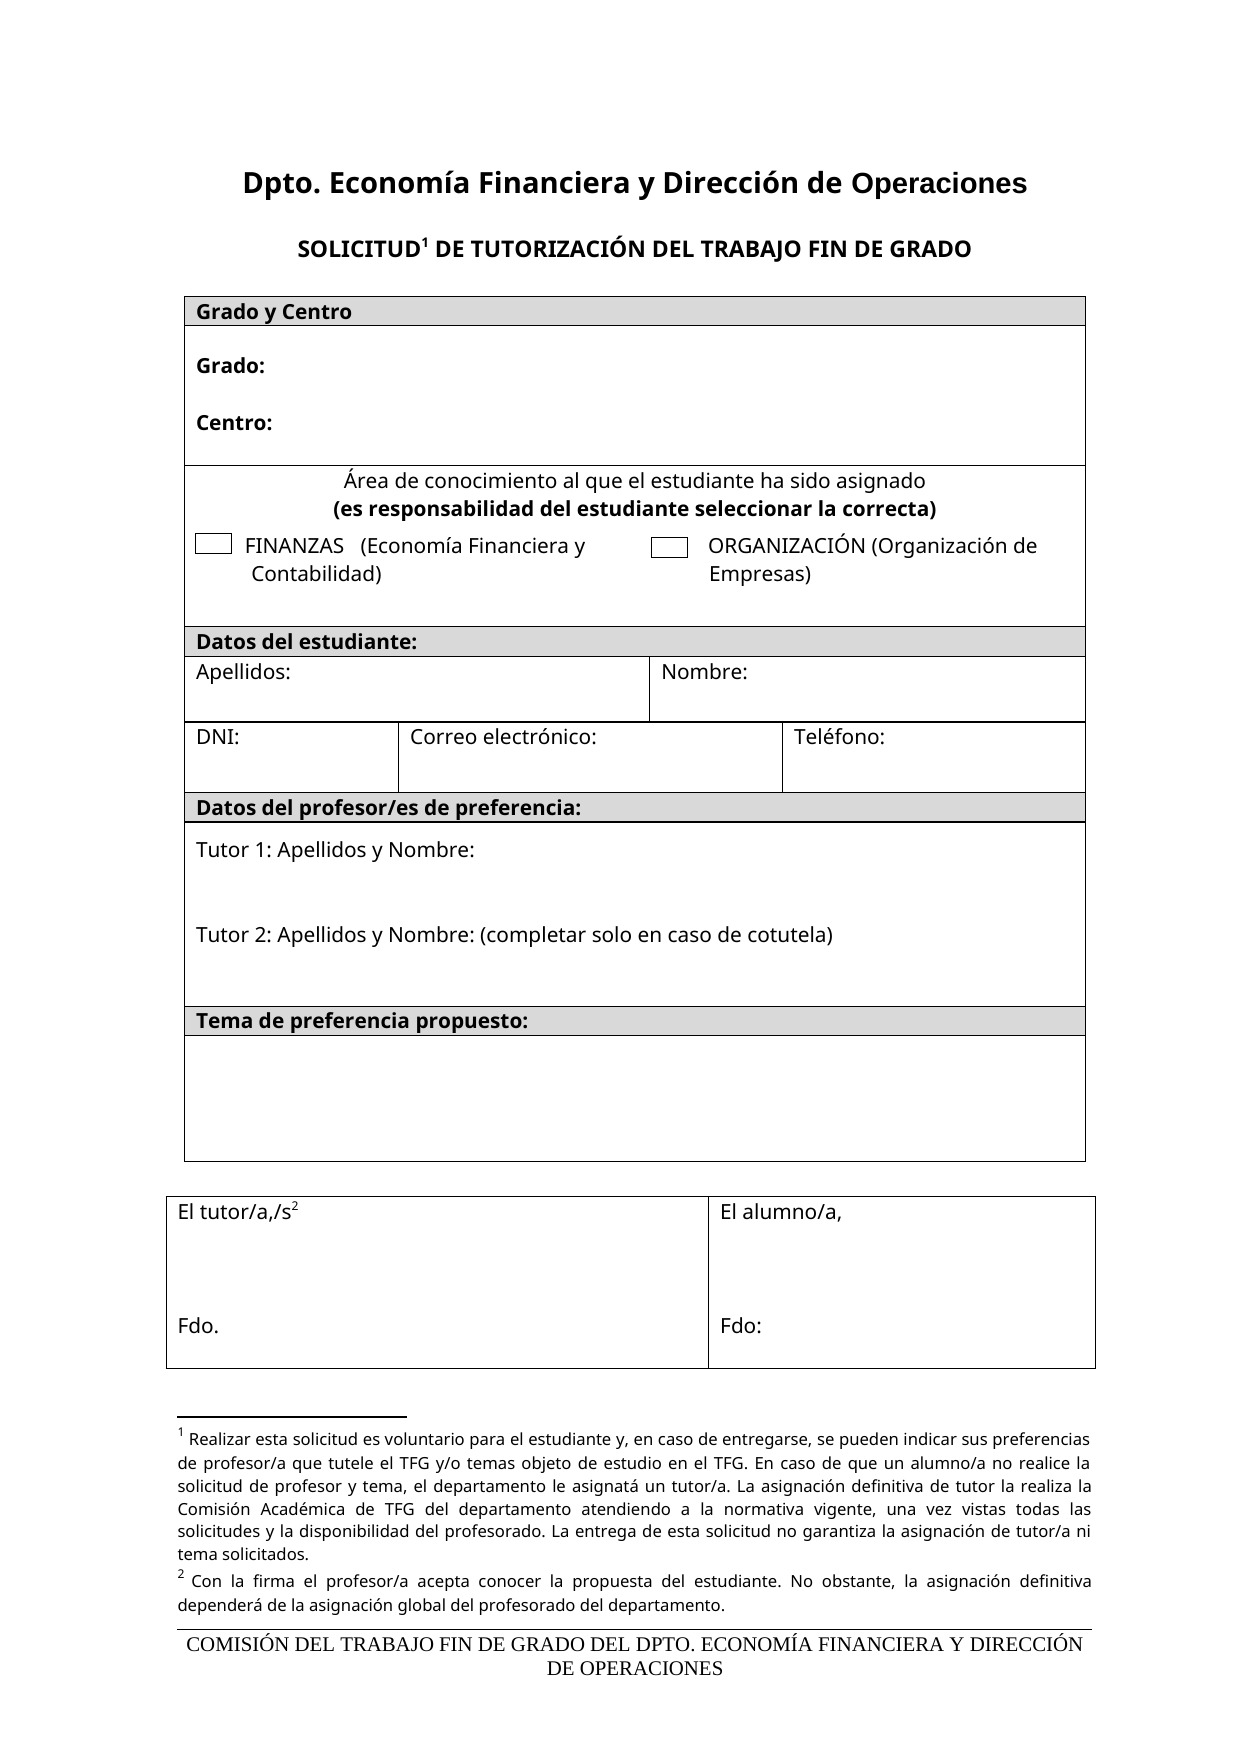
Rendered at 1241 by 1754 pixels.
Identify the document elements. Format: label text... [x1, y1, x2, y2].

table_cell ORGANIZACIÓN (Organización de Empresas) [635, 531, 1085, 626]
table_cell Nombre: [650, 657, 1085, 721]
table_header El tutor/a,/s Fdo. [167, 1197, 708, 1368]
table_cell Teléfono: [783, 723, 1085, 792]
table_cell Área de conocimiento al que el estudiante ha sido asignado (es responsabilidad del estudiante seleccionar la correcta) [185, 466, 1085, 531]
table_cell Tutor 1: Apellidos y Nombre: Tutor 2: Apellidos y Nombre: (completar solo en caso de cotutela) [185, 823, 1085, 1006]
table_cell Correo electrónico: [399, 723, 782, 792]
table_cell FINANZAS (Economía Financiera y Contabilidad) [185, 531, 635, 626]
table_cell Apellidos: [185, 657, 649, 721]
table_cell Datos del estudiante: [185, 627, 1085, 656]
table_cell Tema de preferencia propuesto: [185, 1007, 1085, 1035]
table_cell Datos del profesor/es de preferencia: [185, 793, 1085, 821]
table_cell DNI: [185, 723, 398, 792]
text SOLICITUD DE TUTORIZACIÓN DEL TRABAJO FIN DE GRADO [177, 233, 1092, 264]
table_cell [185, 1036, 1085, 1161]
table_header El alumno/a, Fdo: [709, 1197, 1095, 1368]
table_cell Grado: Centro: [185, 326, 1085, 465]
table_header Grado y Centro [185, 297, 1085, 325]
